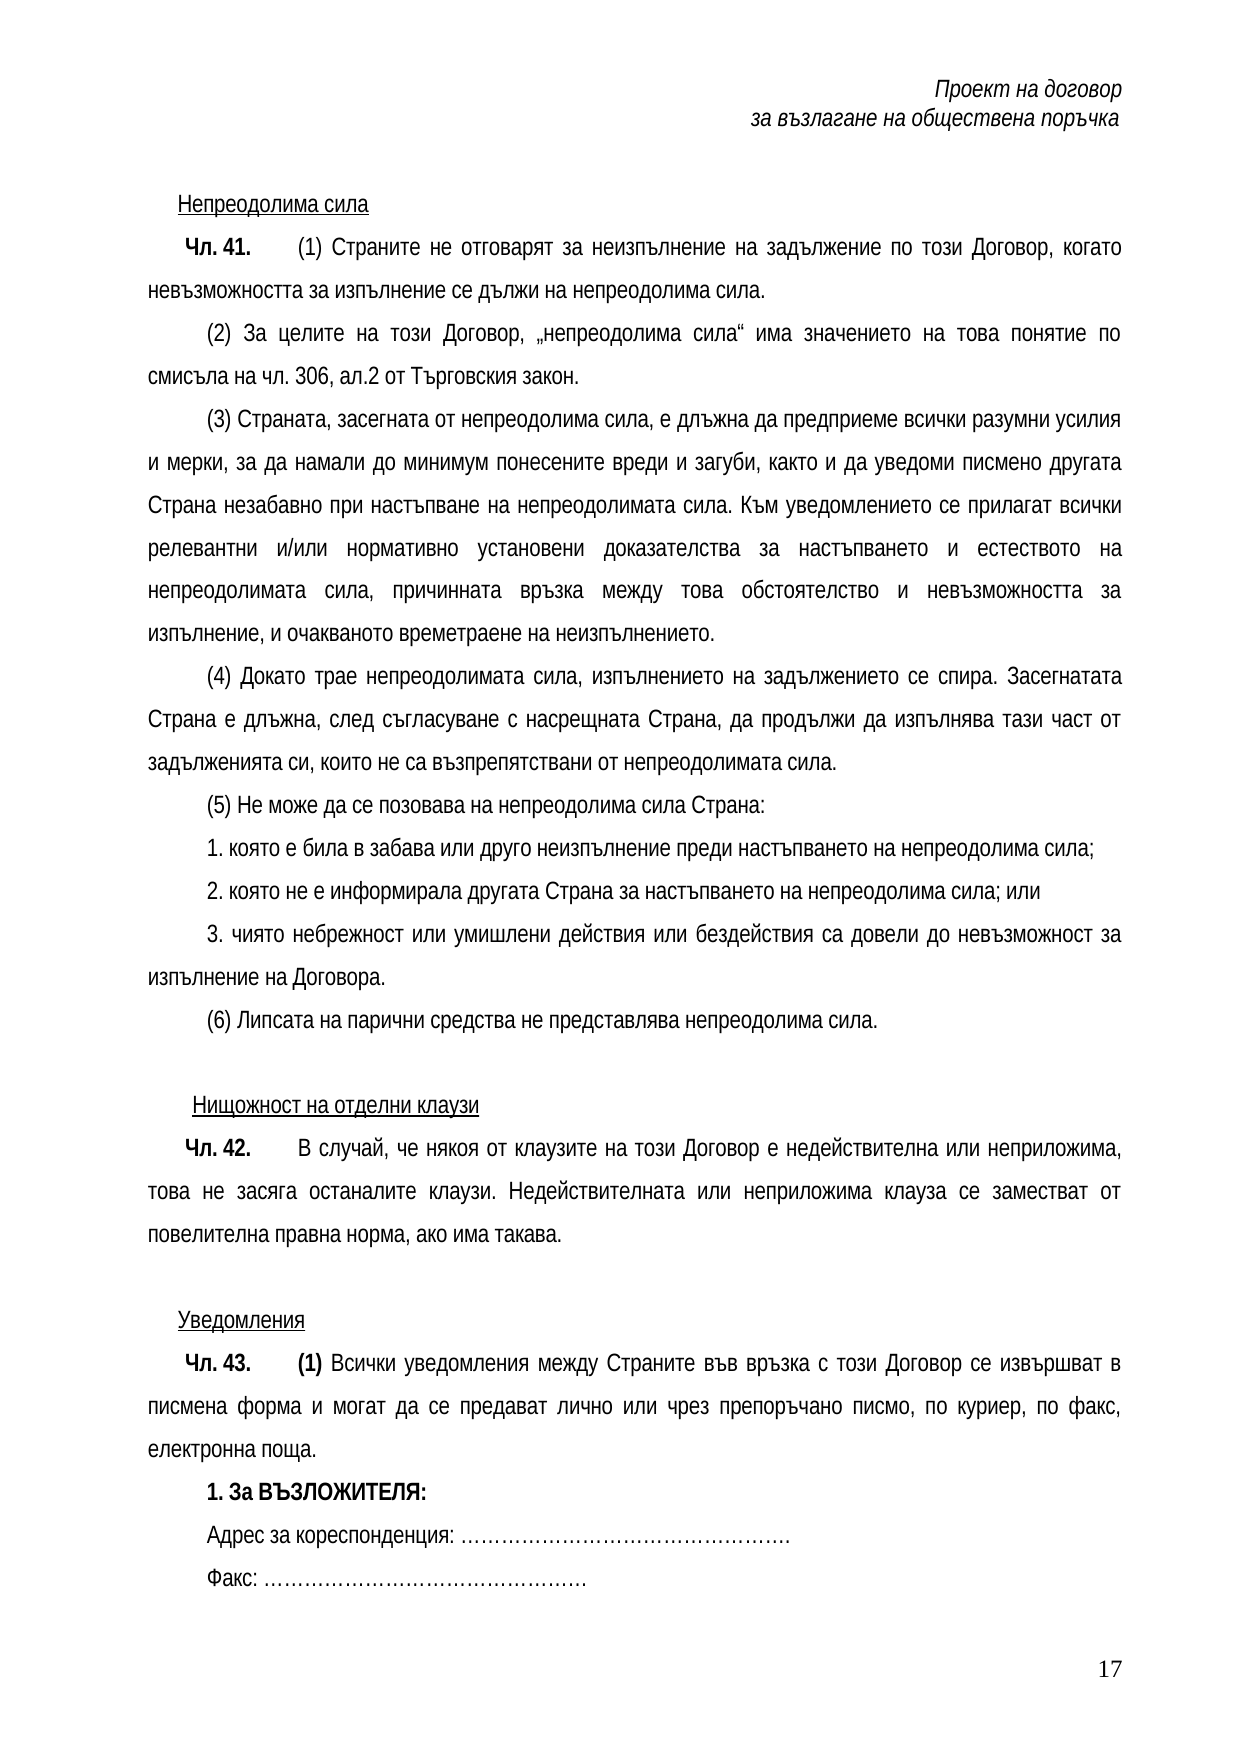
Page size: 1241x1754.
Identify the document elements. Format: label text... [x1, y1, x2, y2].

list (1) Страните не отговарят за неизпълнение на задължение по този Договор, когато невъзможността за изпълнение се дължи на непреодолима сила. [148, 232, 1122, 304]
list В случай, че някоя от клаузите на този Договор е недействителна или неприложима, това не засяга останалите клаузи. Недействителната или неприложима клауза се заместват от повелителна правна норма, ако има такава. [148, 1133, 1122, 1248]
text (4) Докато трае непреодолимата сила, изпълнението на задължението се спира. Засегнатата Страна е длъжна, след съгласуване с насрещната Страна, да продължи да изпълнява тази част от задълженията си, които не са възпрепятствани от непреодолимата сила. [148, 661, 1122, 776]
text (3) Страната, засегната от непреодолима сила, е длъжна да предприеме всички разумни усилия и мерки, за да намали до минимум понесените вреди и загуби, както и да уведоми писмено другата Страна незабавно при настъпване на непреодолимата сила. Към уведомлението се прилагат всички релевантни и/или нормативно установени доказателства за настъпването и естеството на непреодолимата сила, причинната връзка между това обстоятелство и невъзможността за изпълнение, и очакваното времетраене на неизпълнението. [148, 404, 1122, 647]
text (5) Не може да се позовава на непреодолима сила Страна: [148, 790, 1122, 819]
list (1) Всички уведомления между Страните във връзка с този Договор се извършват в писмена форма и могат да се предават лично или чрез препоръчано писмо, по куриер, по факс, електронна поща. [148, 1348, 1122, 1462]
text 2. която не е информирала другата Страна за настъпването на непреодолима сила; или [148, 876, 1122, 904]
text 1. За ВЪЗЛОЖИТЕЛЯ: [148, 1477, 1122, 1505]
text Непреодолима сила [148, 189, 1122, 218]
text 3. чиято небрежност или умишлени действия или бездействия са довели до невъзможност за изпълнение на Договора. [148, 919, 1122, 990]
text Нищожност на отделни клаузи [148, 1091, 1122, 1119]
text 1. която е била в забава или друго неизпълнение преди настъпването на непреодолима сила; [148, 833, 1122, 862]
text (2) За целите на този Договор, „непреодолима сила“ има значението на това понятие по смисъла на чл. 306, ал.2 от Търговския закон. [148, 318, 1122, 389]
text (6) Липсата на парични средства не представлява непреодолима сила. [148, 1005, 1122, 1033]
text Факс: ………………………………………… [148, 1563, 1122, 1591]
text Уведомления [148, 1305, 1122, 1334]
text Адрес за кореспонденция: …………………………………………. [148, 1520, 1122, 1548]
